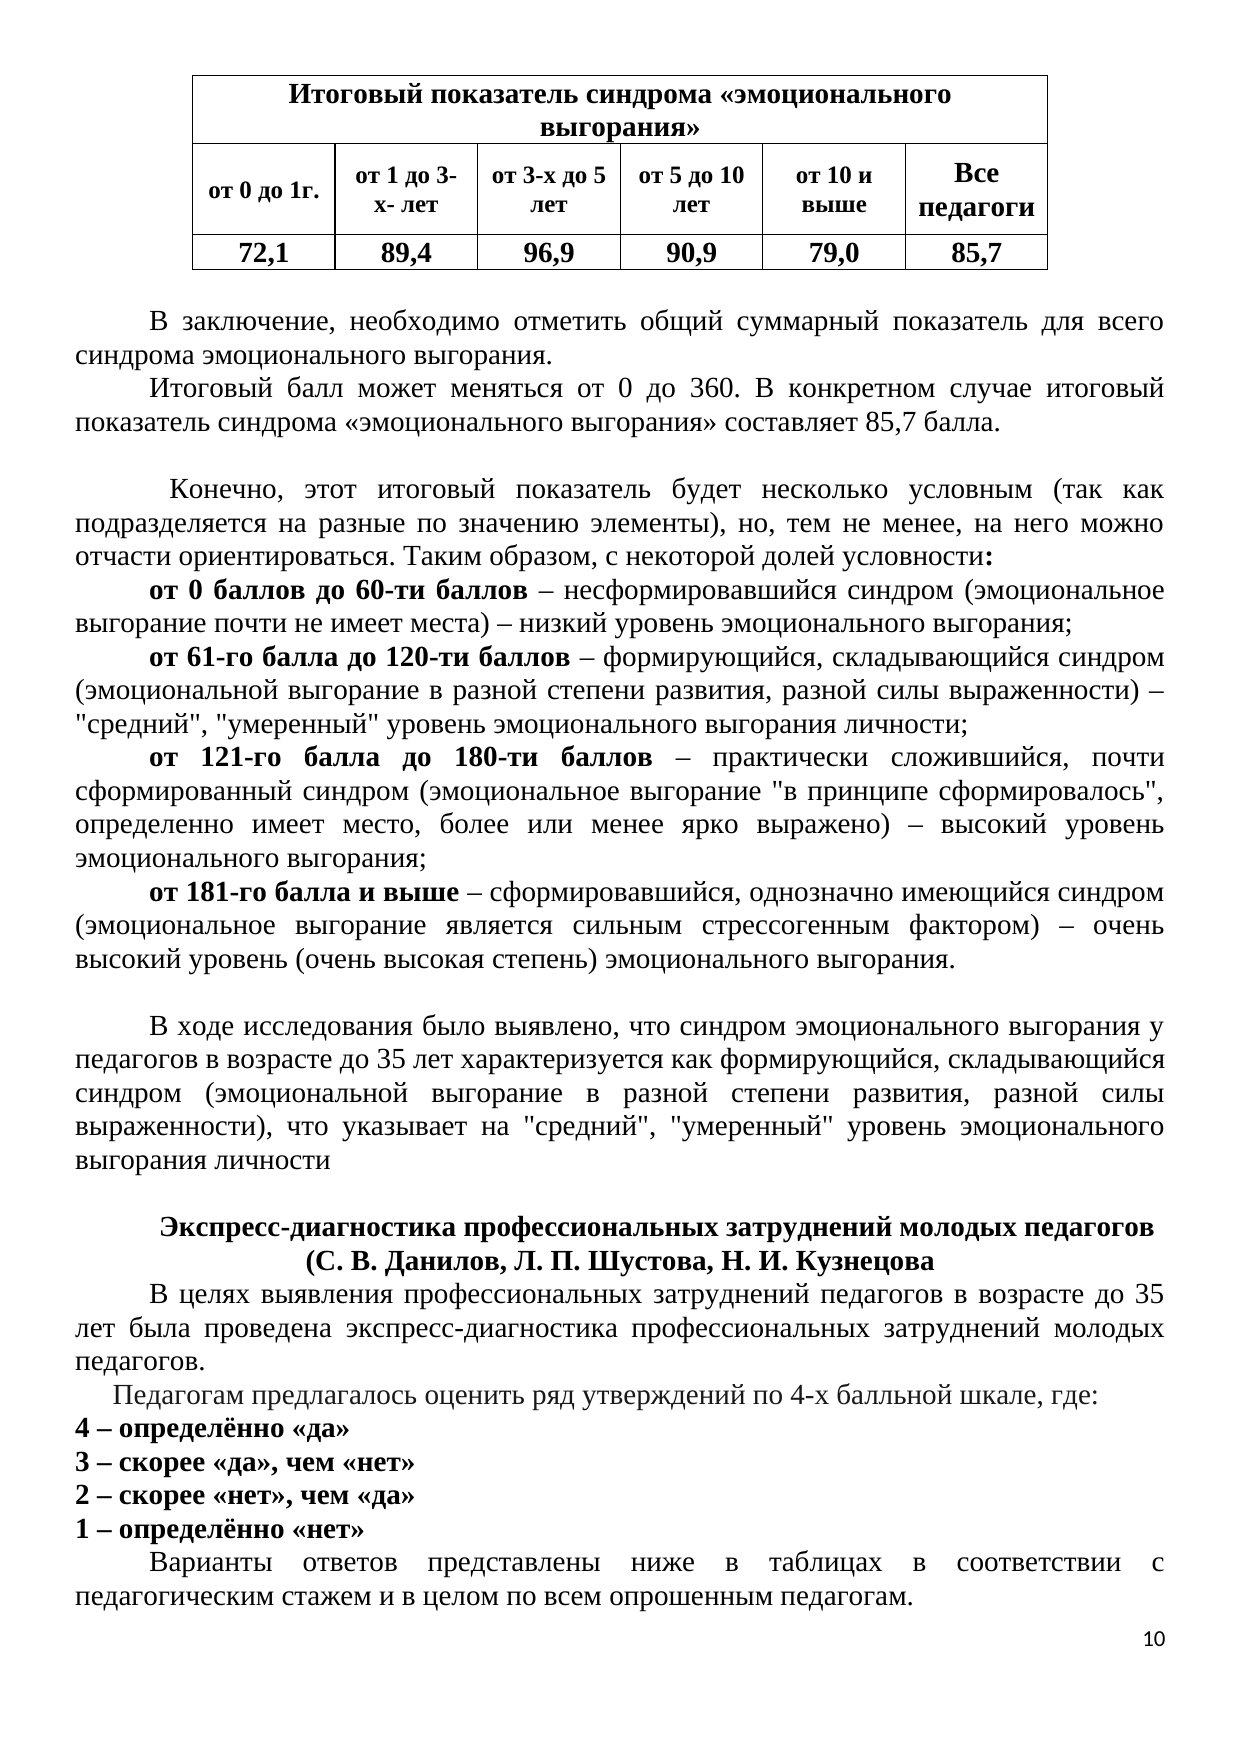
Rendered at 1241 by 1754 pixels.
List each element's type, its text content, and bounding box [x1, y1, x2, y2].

text Итоговый балл может меняться от 0 до 360. В конкретном случае итоговый показатель синдрома «эмоционального выгорания» составляет 85,7 балла. [75, 371, 1165, 438]
table_cell 89,4 [336, 235, 477, 269]
text Педагогам предлагалось оценить ряд утверждений по 4-х балльной шкале, где: [75, 1377, 1165, 1410]
text 1 – определённо «нет» [75, 1511, 1165, 1544]
text 4 – определённо «да» [75, 1410, 1165, 1444]
text В ходе исследования было выявлено, что синдром эмоционального выгорания у педагогов в возрасте до 35 лет характеризуется как формирующийся, складывающийся синдром (эмоциональной выгорание в разной степени развития, разной силы выраженности), что указывает на "средний", "умеренный" уровень эмоционального выгорания личности [75, 1008, 1165, 1176]
table_cell от 3-х до 5 лет [478, 144, 620, 234]
table_cell Все педагоги [906, 144, 1047, 234]
text В целях выявления профессиональных затруднений педагогов в возрасте до 35 лет была проведена экспресс-диагностика профессиональных затруднений молодых педагогов. [75, 1276, 1165, 1377]
table_cell от 1 до 3-х- лет [336, 144, 477, 234]
table_header Итоговый показатель синдрома «эмоционального выгорания» [193, 76, 1047, 143]
text от 0 баллов до 60-ти баллов – несформировавшийся синдром (эмоциональное выгорание почти не имеет места) – низкий уровень эмоционального выгорания; [75, 572, 1165, 639]
text 2 – скорее «нет», чем «да» [75, 1477, 1165, 1511]
table_cell 72,1 [193, 235, 334, 269]
table_cell от 10 и выше [763, 144, 905, 234]
table_cell от 5 до 10 лет [621, 144, 762, 234]
text В заключение, необходимо отметить общий суммарный показатель для всего синдрома эмоционального выгорания. [75, 303, 1165, 371]
text от 61-го балла до 120-ти баллов – формирующийся, складывающийся синдром (эмоциональной выгорание в разной степени развития, разной силы выраженности) – "средний", "умеренный" уровень эмоционального выгорания личности; [75, 639, 1165, 739]
text Экспресс-диагностика профессиональных затруднений молодых педагогов (С. В. Данилов, Л. П. Шустова, Н. И. Кузнецова [75, 1209, 1165, 1276]
text 3 – скорее «да», чем «нет» [75, 1444, 1165, 1477]
text Конечно, этот итоговый показатель будет несколько условным (так как подразделяется на разные по значению элементы), но, тем не менее, на него можно отчасти ориентироваться. Таким образом, с некоторой долей условности: [75, 471, 1165, 572]
text от 121-го балла до 180-ти баллов – практически сложившийся, почти сформированный синдром (эмоциональное выгорание "в принципе сформировалось", определенно имеет место, более или менее ярко выражено) – высокий уровень эмоционального выгорания; [75, 739, 1165, 874]
text Варианты ответов представлены ниже в таблицах в соответствии с педагогическим стажем и в целом по всем опрошенным педагогам. [75, 1544, 1165, 1612]
table_cell 79,0 [763, 235, 905, 269]
table_cell 96,9 [478, 235, 620, 269]
text от 181-го балла и выше – сформировавшийся, однозначно имеющийся синдром (эмоциональное выгорание является сильным стрессогенным фактором) – очень высокий уровень (очень высокая степень) эмоционального выгорания. [75, 874, 1165, 974]
table_cell от 0 до 1г. [193, 144, 334, 234]
table_cell 85,7 [906, 235, 1047, 269]
table_cell 90,9 [621, 235, 762, 269]
